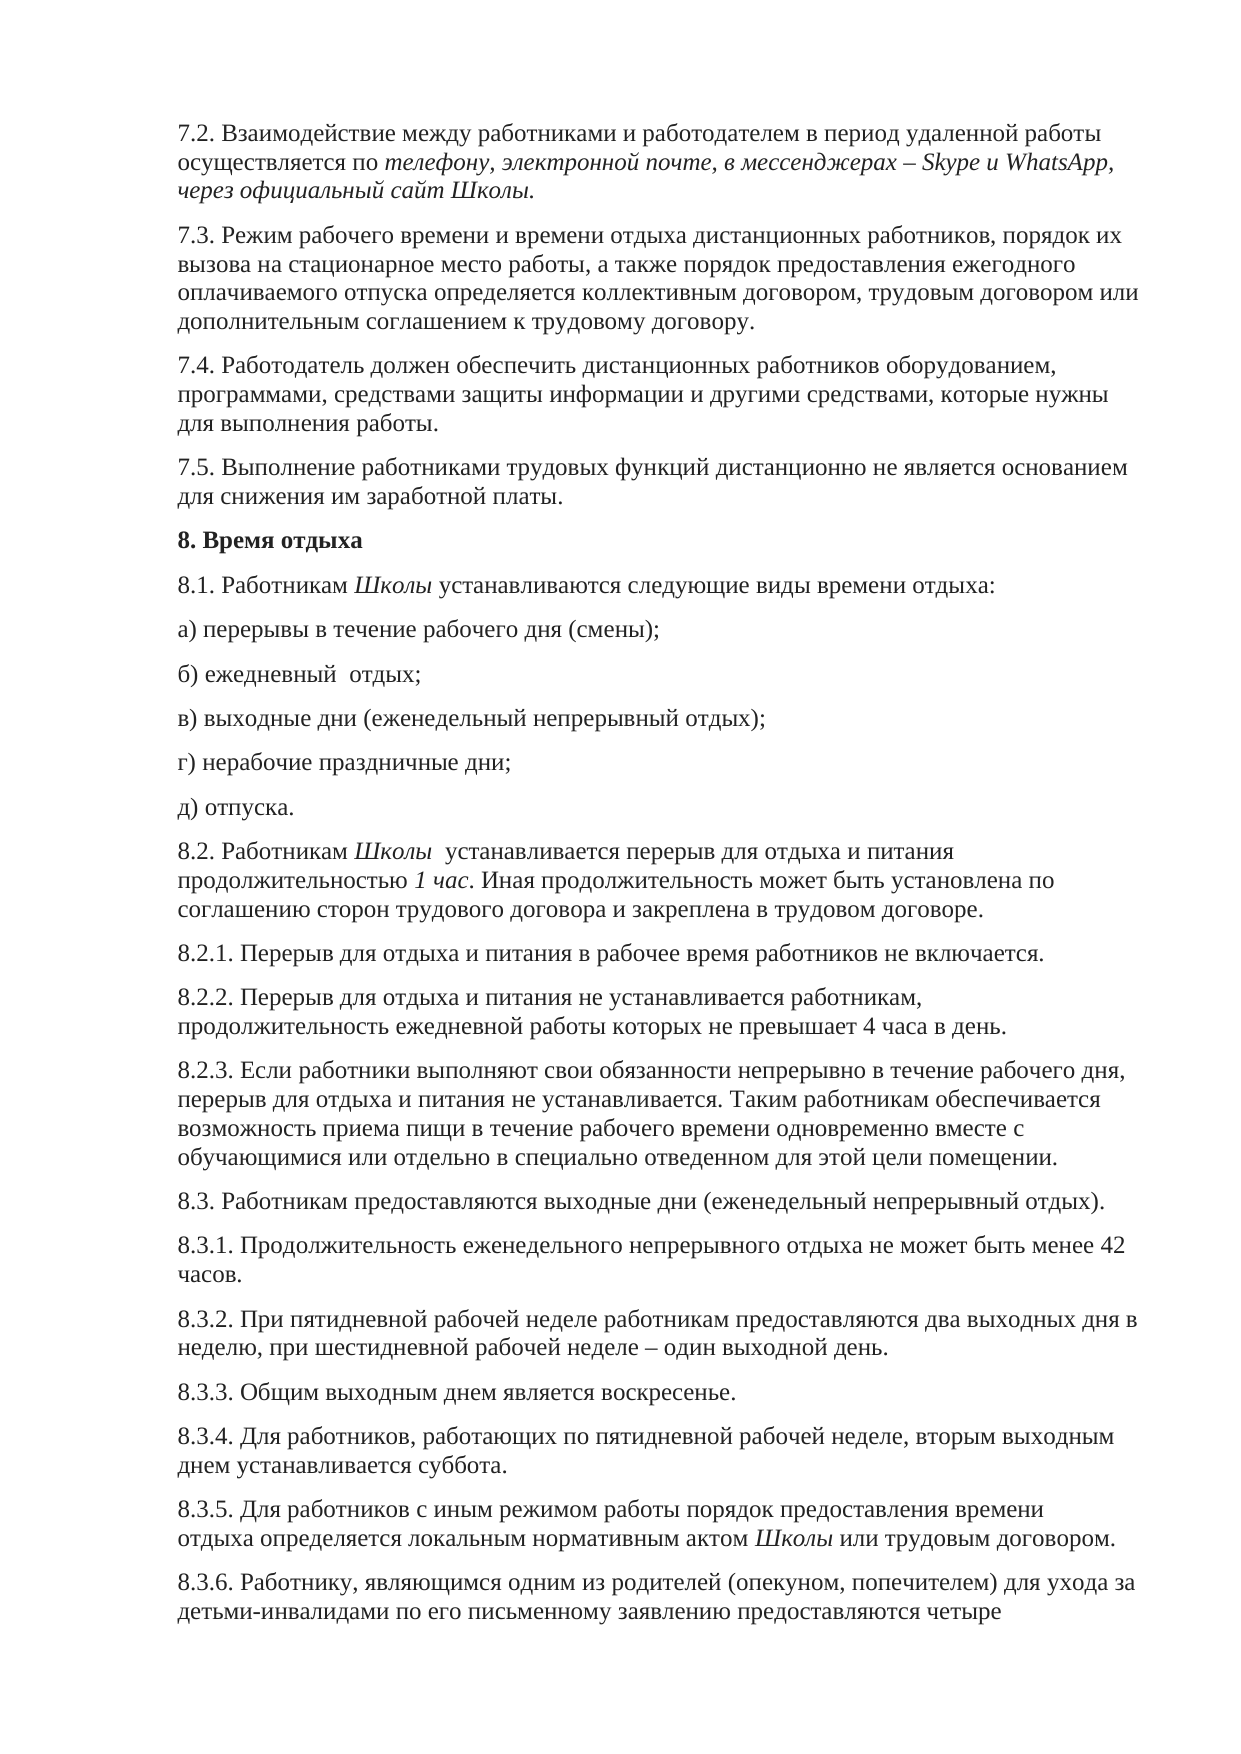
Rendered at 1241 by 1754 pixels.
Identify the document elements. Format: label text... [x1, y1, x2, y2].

text 8.3.1. Продолжительность еженедельного непрерывного отдыха не может быть менее 42 часов. [177, 1231, 1152, 1288]
text 8.3. Работникам предоставляются выходные дни (еженедельный непрерывный отдых). [177, 1186, 1152, 1215]
text 8.1. Работникам Школы устанавливаются следующие виды времени отдыха: [177, 570, 1152, 599]
text а) перерывы в течение рабочего дня (смены); [177, 614, 1152, 643]
text 8.3.3. Общим выходным днем является воскресенье. [177, 1377, 1152, 1406]
text 8.3.5. Для работников с иным режимом работы порядок предоставления времени отдыха определяется локальным нормативным актом Школы или трудовым договором. [177, 1494, 1152, 1552]
text 7.4. Работодатель должен обеспечить дистанционных работников оборудованием, программами, средствами защиты информации и другими средствами, которые нужны для выполнения работы. [177, 351, 1152, 437]
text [177, 1567, 1152, 1625]
text 8.3.2. При пятидневной рабочей неделе работникам предоставляются два выходных дня в неделю, при шестидневной рабочей неделе – один выходной день. [177, 1304, 1152, 1361]
text 8.2. Работникам Школы устанавливается перерыв для отдыха и питания продолжительностью 1 час. Иная продолжительность может быть установлена по соглашению сторон трудового договора и закреплена в трудовом договоре. [177, 836, 1152, 922]
text 8. Время отдыха [177, 526, 1152, 554]
text 8.2.2. Перерыв для отдыха и питания не устанавливается работникам, продолжительность ежедневной работы которых не превышает 4 часа в день. [177, 982, 1152, 1040]
text в) выходные дни (еженедельный непрерывный отдых); [177, 703, 1152, 732]
text 7.5. Выполнение работниками трудовых функций дистанционно не является основанием для снижения им заработной платы. [177, 452, 1152, 510]
text 7.3. Режим рабочего времени и времени отдыха дистанционных работников, порядок их вызова на стационарное место работы, а также порядок предоставления ежегодного оплачиваемого отпуска определяется коллективным договором, трудовым договором или дополнительным соглашением к трудовому договору. [177, 220, 1152, 335]
text г) нерабочие праздничные дни; [177, 747, 1152, 776]
text 8.2.1. Перерыв для отдыха и питания в рабочее время работников не включается. [177, 938, 1152, 967]
text 7.2. Взаимодействие между работниками и работодателем в период удаленной работы осуществляется по телефону, электронной почте, в мессенджерах – Skype и WhatsApp, через официальный сайт Школы. [177, 118, 1152, 204]
text б) ежедневный отдых; [177, 659, 1152, 687]
text 8.2.3. Если работники выполняют свои обязанности непрерывно в течение рабочего дня, перерыв для отдыха и питания не устанавливается. Таким работникам обеспечивается возможность приема пищи в течение рабочего времени одновременно вместе с обучающимися или отдельно в специально отведенном для этой цели помещении. [177, 1056, 1152, 1171]
text д) отпуска. [177, 792, 1152, 821]
text 8.3.4. Для работников, работающих по пятидневной рабочей неделе, вторым выходным днем устанавливается суббота. [177, 1421, 1152, 1479]
